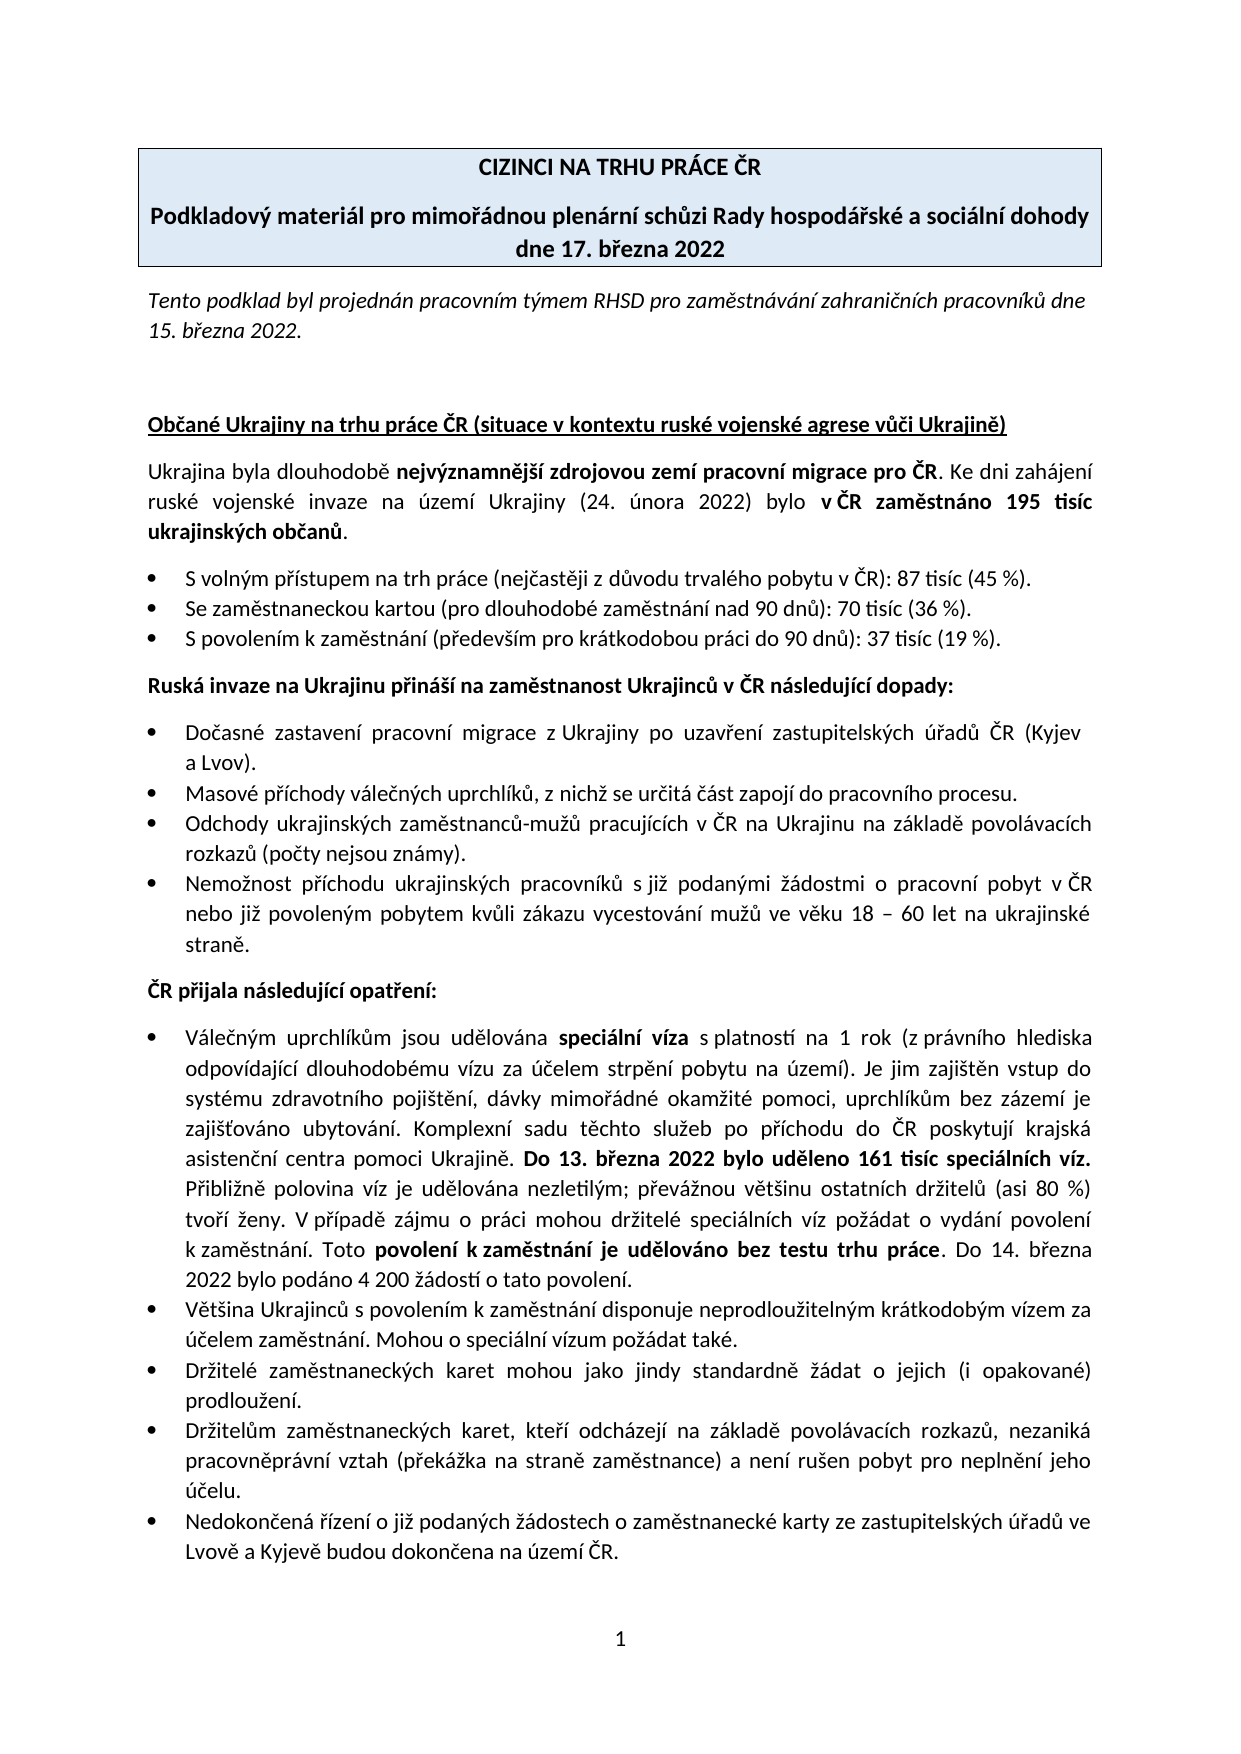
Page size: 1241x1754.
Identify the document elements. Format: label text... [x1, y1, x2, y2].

list Držitelé zaměstnaneckých karet mohou jako jindy standardně žádat o jejich (i opakované) prodloužení. [148, 1356, 1093, 1414]
list Válečným uprchlíkům jsou udělována speciální víza s platností na 1 rok (z právního hlediska odpovídající dlouhodobému vízu za účelem strpění pobytu na území). Je jim zajištěn vstup do systému zdravotního pojištění, dávky mimořádné okamžité pomoci, uprchlíkům bez zázemí je zajišťováno ubytování. Komplexní sadu těchto služeb po příchodu do ČR poskytují krajská asistenční centra pomoci Ukrajině. Do 13. března 2022 bylo uděleno 161 tisíc speciálních víz. Přibližně polovina víz je udělována nezletilým; převážnou většinu ostatních držitelů (asi 80 %) tvoří ženy. V případě zájmu o práci mohou držitelé speciálních víz požádat o vydání povolení k zaměstnání. Toto povolení k zaměstnání je udělováno bez testu trhu práce. Do 14. března 2022 bylo podáno 4 200 žádostí o tato povolení. [148, 1023, 1093, 1293]
list Masové příchody válečných uprchlíků, z nichž se určitá část zapojí do pracovního procesu. [148, 779, 1093, 807]
text ČR přijala následující opatření: [148, 977, 1093, 1004]
text Občané Ukrajiny na trhu práce ČR (situace v kontextu ruské vojenské agrese vůči Ukrajině) [148, 410, 1093, 438]
list Se zaměstnaneckou kartou (pro dlouhodobé zaměstnání nad 90 dnů): 70 tisíc (36 %). [148, 594, 1093, 622]
list S povolením k zaměstnání (především pro krátkodobou práci do 90 dnů): 37 tisíc (19 %). [148, 624, 1093, 652]
list Většina Ukrajinců s povolením k zaměstnání disponuje neprodloužitelným krátkodobým vízem za účelem zaměstnání. Mohou o speciální vízum požádat také. [148, 1295, 1093, 1353]
text Podkladový materiál pro mimořádnou plenární schůzi Rady hospodářské a sociální dohody dne 17. března 2022 [139, 197, 1101, 266]
list Dočasné zastavení pracovní migrace z Ukrajiny po uzavření zastupitelských úřadů ČR (Kyjev a Lvov). [148, 718, 1093, 776]
list Nemožnost příchodu ukrajinských pracovníků s již podanými žádostmi o pracovní pobyt v ČR nebo již povoleným pobytem kvůli zákazu vycestování mužů ve věku 18 – 60 let na ukrajinské straně. [148, 869, 1093, 958]
list Nedokončená řízení o již podaných žádostech o zaměstnanecké karty ze zastupitelských úřadů ve Lvově a Kyjevě budou dokončena na území ČR. [148, 1507, 1093, 1565]
list Odchody ukrajinských zaměstnanců-mužů pracujících v ČR na Ukrajinu na základě povolávacích rozkazů (počty nejsou známy). [148, 809, 1093, 867]
text CIZINCI NA TRHU PRÁCE ČR [139, 149, 1101, 181]
list Držitelům zaměstnaneckých karet, kteří odcházejí na základě povolávacích rozkazů, nezaniká pracovněprávní vztah (překážka na straně zaměstnance) a není rušen pobyt pro neplnění jeho účelu. [148, 1416, 1093, 1504]
text Ruská invaze na Ukrajinu přináší na zaměstnanost Ukrajinců v ČR následující dopady: [148, 671, 1093, 699]
list S volným přístupem na trh práce (nejčastěji z důvodu trvalého pobytu v ČR): 87 tisíc (45 %). [148, 564, 1093, 592]
text Ukrajina byla dlouhodobě nejvýznamnější zdrojovou zemí pracovní migrace pro ČR. Ke dni zahájení ruské vojenské invaze na území Ukrajiny (24. února 2022) bylo v ČR zaměstnáno 195 tisíc ukrajinských občanů. [148, 457, 1093, 545]
text Tento podklad byl projednán pracovním týmem RHSD pro zaměstnávání zahraničních pracovníků dne 15. března 2022. [148, 286, 1093, 344]
